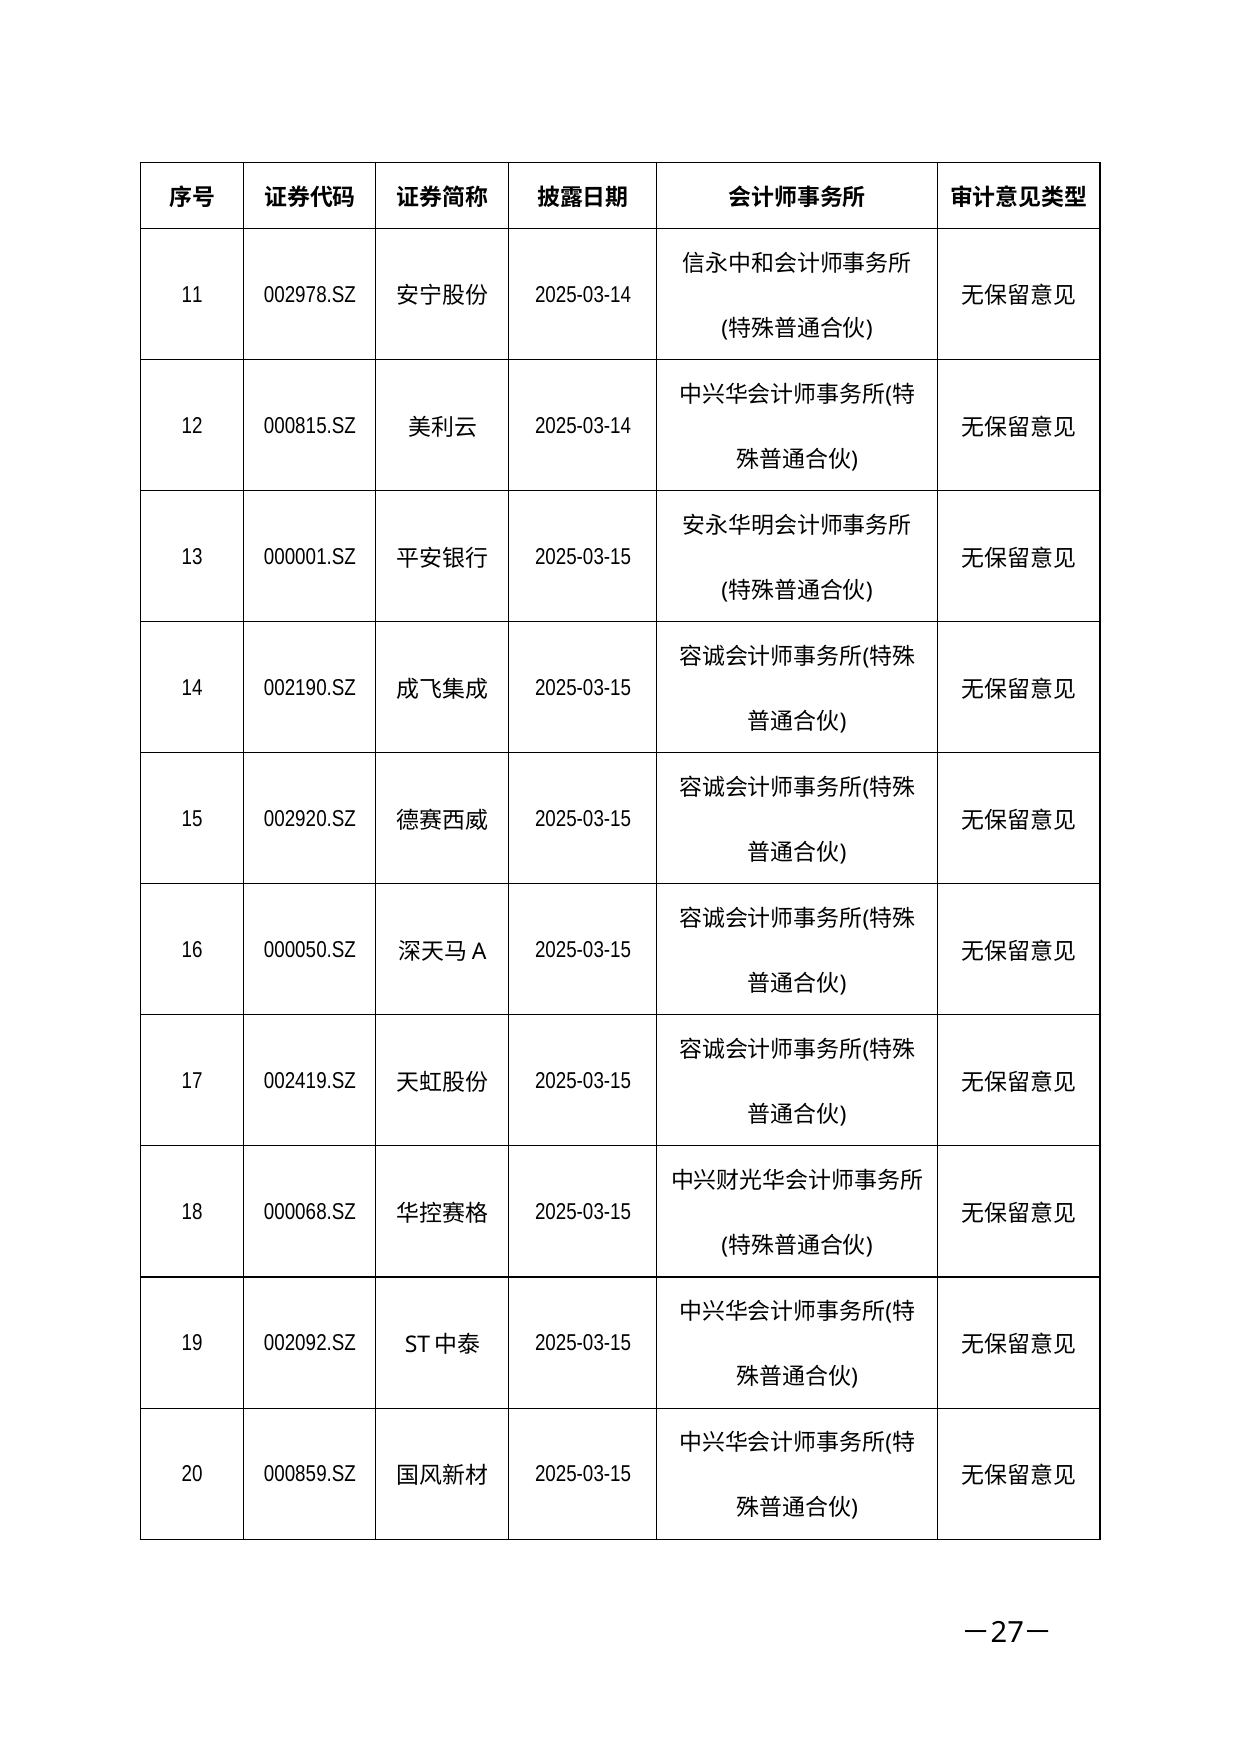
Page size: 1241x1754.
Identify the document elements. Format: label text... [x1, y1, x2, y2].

table_cell 安宁股份 [376, 229, 508, 359]
table_cell 德赛西威 [376, 753, 508, 883]
table_cell 深天马A [376, 884, 508, 1014]
table_cell 2025-03-14 [509, 360, 656, 490]
table_cell 2025-03-15 [509, 1409, 656, 1538]
table_header 证券代码 [244, 163, 375, 228]
table_header 会计师事务所 [657, 163, 937, 228]
table_cell 2025-03-15 [509, 1015, 656, 1145]
table_cell 美利云 [376, 360, 508, 490]
table_cell 17 [141, 1015, 243, 1145]
table_cell 2025-03-14 [509, 229, 656, 359]
table_cell 002978.SZ [244, 229, 375, 359]
table_cell 中兴华会计师事务所(特殊普通合伙) [657, 1409, 937, 1538]
table_cell 000815.SZ [244, 360, 375, 490]
table_cell 无保留意见 [938, 491, 1099, 621]
table_cell 容诚会计师事务所(特殊普通合伙) [657, 622, 937, 752]
table_header 序号 [141, 163, 243, 228]
table_cell 无保留意见 [938, 753, 1099, 883]
table_cell 容诚会计师事务所(特殊普通合伙) [657, 884, 937, 1014]
table_cell 2025-03-15 [509, 491, 656, 621]
table_header 审计意见类型 [938, 163, 1099, 228]
table_cell 000050.SZ [244, 884, 375, 1014]
table_cell 容诚会计师事务所(特殊普通合伙) [657, 753, 937, 883]
table_cell 16 [141, 884, 243, 1014]
table_header 披露日期 [509, 163, 656, 228]
table_cell ST中泰 [376, 1278, 508, 1407]
table_cell 002920.SZ [244, 753, 375, 883]
table_cell 20 [141, 1409, 243, 1538]
table_cell 2025-03-15 [509, 1278, 656, 1407]
table_cell 000001.SZ [244, 491, 375, 621]
table_cell 信永中和会计师事务所(特殊普通合伙) [657, 229, 937, 359]
table_cell 002092.SZ [244, 1278, 375, 1407]
table_cell 11 [141, 229, 243, 359]
table_cell 002419.SZ [244, 1015, 375, 1145]
table_cell 13 [141, 491, 243, 621]
table_cell 18 [141, 1146, 243, 1276]
table_cell 中兴财光华会计师事务所(特殊普通合伙) [657, 1146, 937, 1276]
table_cell 15 [141, 753, 243, 883]
table_cell 国风新材 [376, 1409, 508, 1538]
table_cell 000068.SZ [244, 1146, 375, 1276]
table_cell 安永华明会计师事务所(特殊普通合伙) [657, 491, 937, 621]
table_cell 无保留意见 [938, 1278, 1099, 1407]
table_cell 2025-03-15 [509, 622, 656, 752]
table_cell 002190.SZ [244, 622, 375, 752]
table_cell 成飞集成 [376, 622, 508, 752]
table_cell 无保留意见 [938, 229, 1099, 359]
table_cell 19 [141, 1278, 243, 1407]
table_header 证券简称 [376, 163, 508, 228]
table_cell 无保留意见 [938, 622, 1099, 752]
table_cell 平安银行 [376, 491, 508, 621]
table_cell 无保留意见 [938, 884, 1099, 1014]
table_cell 14 [141, 622, 243, 752]
table_cell 天虹股份 [376, 1015, 508, 1145]
table_cell 无保留意见 [938, 1409, 1099, 1538]
table_cell 华控赛格 [376, 1146, 508, 1276]
table_cell 无保留意见 [938, 1015, 1099, 1145]
table_cell 中兴华会计师事务所(特殊普通合伙) [657, 360, 937, 490]
table_cell 无保留意见 [938, 1146, 1099, 1276]
table_cell 2025-03-15 [509, 753, 656, 883]
table_cell 2025-03-15 [509, 1146, 656, 1276]
table_cell 12 [141, 360, 243, 490]
table_cell 中兴华会计师事务所(特殊普通合伙) [657, 1278, 937, 1407]
table_cell 2025-03-15 [509, 884, 656, 1014]
table_cell 无保留意见 [938, 360, 1099, 490]
table_cell 容诚会计师事务所(特殊普通合伙) [657, 1015, 937, 1145]
table_cell 000859.SZ [244, 1409, 375, 1538]
